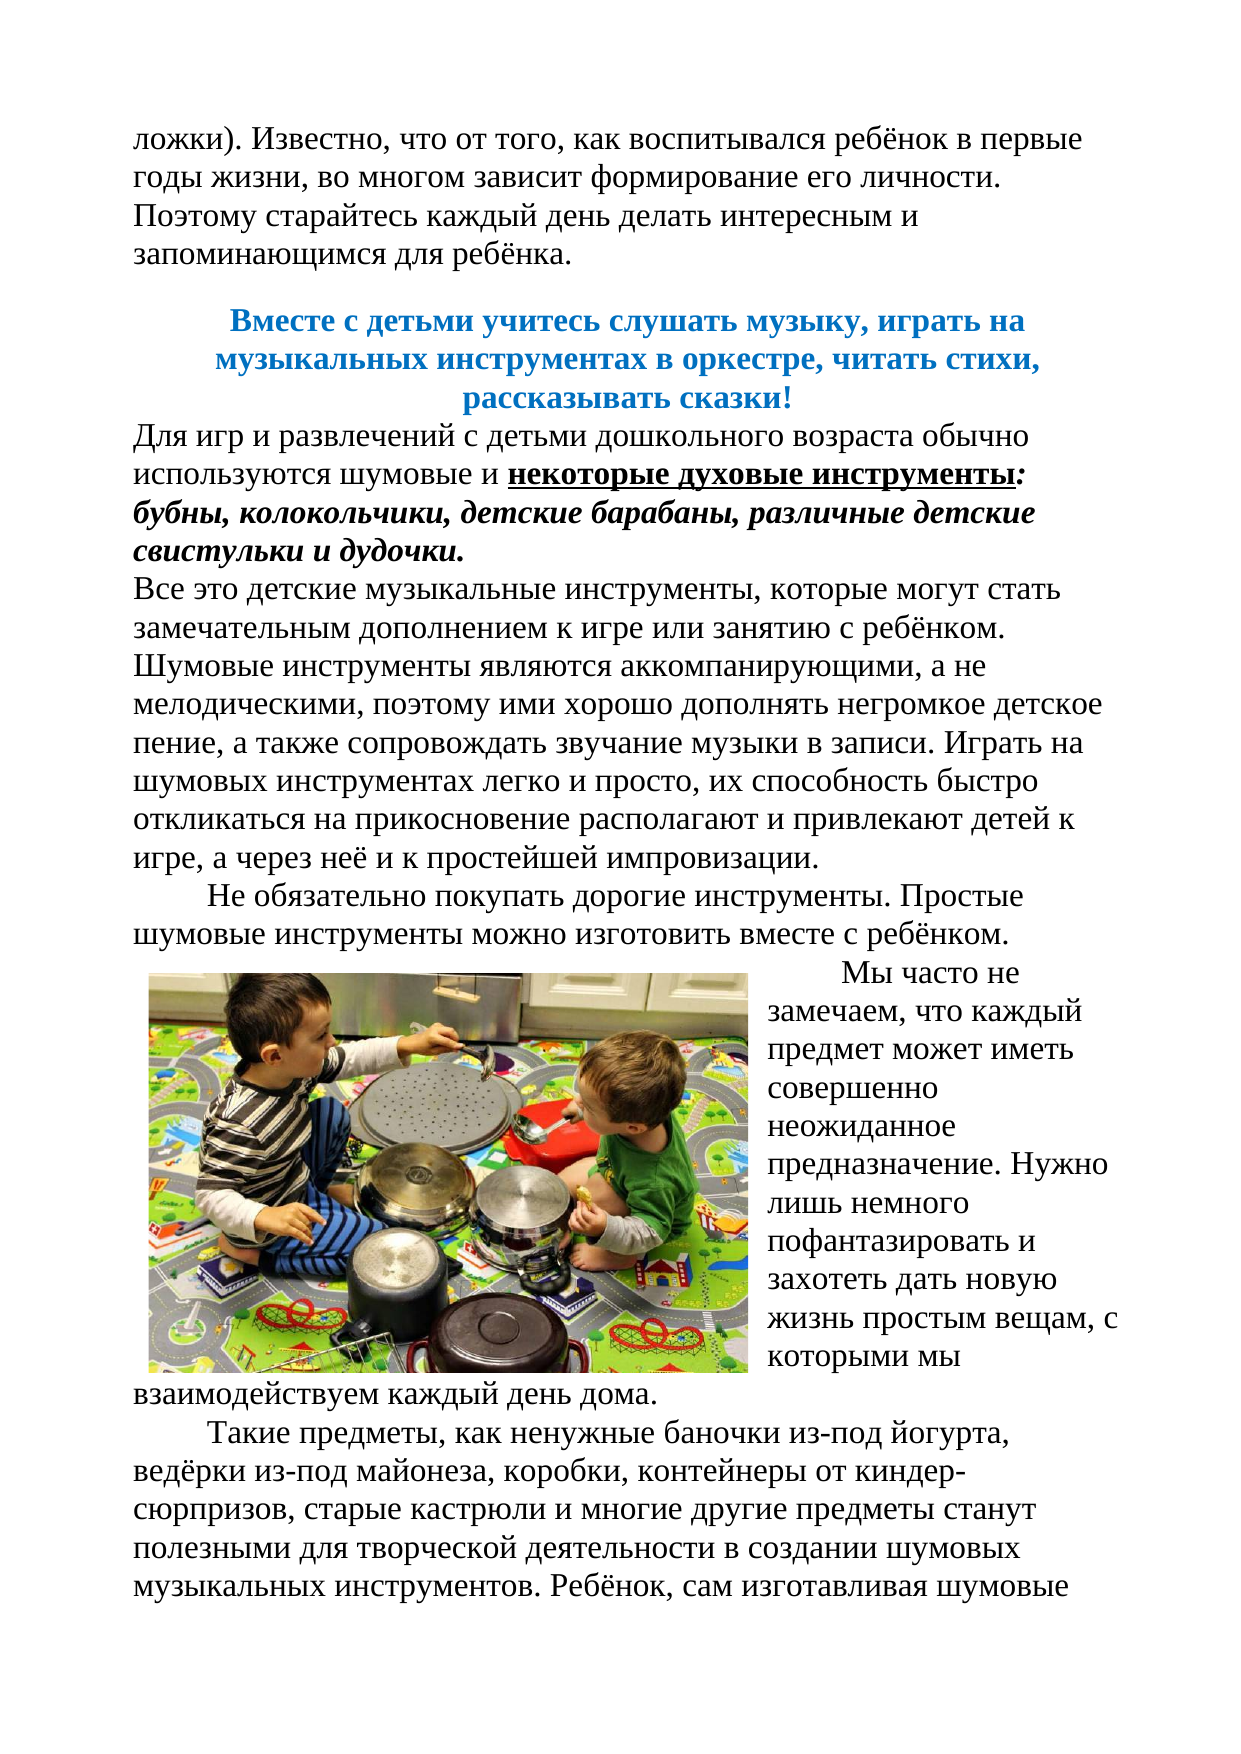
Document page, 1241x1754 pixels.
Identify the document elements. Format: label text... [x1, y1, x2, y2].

text Для игр и развлечений с детьми дошкольного возраста обычно используются шумовые и некоторые духовые инструменты: бубны, колокольчики, детские барабаны, различные детские свистульки и дудочки. [133, 415, 1122, 568]
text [133, 1412, 1122, 1603]
text Все это детские музыкальные инструменты, которые могут стать замечательным дополнением к игре или занятию с ребёнком. Шумовые инструменты являются аккомпанирующими, а не мелодическими, поэтому ими хорошо дополнять негромкое детское пение, а также сопровождать звучание музыки в записи. Играть на шумовых инструментах легко и просто, их способность быстро откликаться на прикосновение располагают и привлекают детей к игре, а через неё и к простейшей импровизации. [133, 568, 1122, 875]
text Вместе с детьми учитесь слушать музыку, играть на музыкальных инструментах в оркестре, читать стихи, рассказывать сказки! [133, 300, 1122, 415]
text Не обязательно покупать дорогие инструменты. Простые шумовые инструменты можно изготовить вместе с ребёнком. [133, 875, 1122, 952]
picture [148, 973, 748, 1374]
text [133, 118, 1122, 271]
